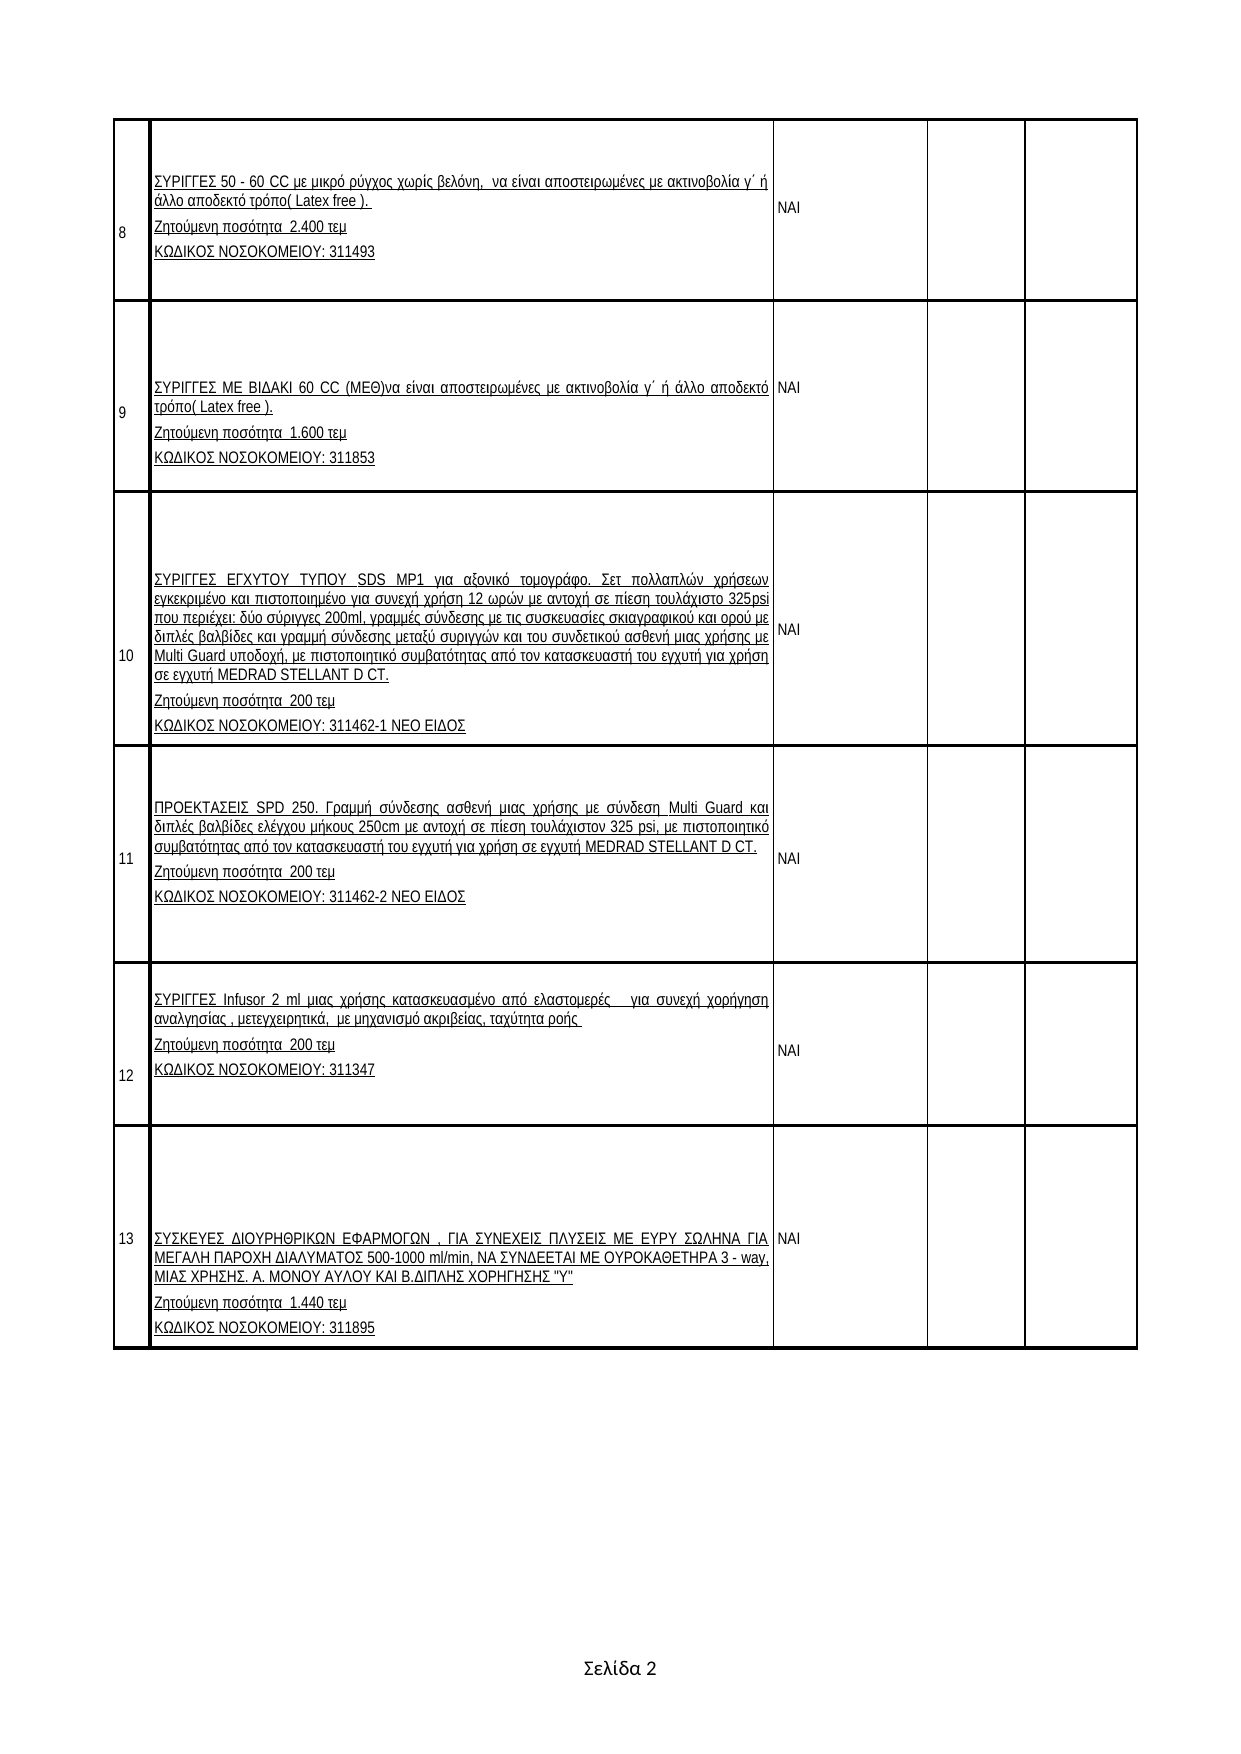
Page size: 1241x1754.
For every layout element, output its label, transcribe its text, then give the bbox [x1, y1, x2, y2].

table_cell 9 [115, 302, 148, 490]
table_cell ΝΑΙ [774, 493, 927, 744]
table_cell 11 [115, 747, 148, 961]
table_cell [1026, 747, 1136, 961]
table_cell 8 [115, 121, 148, 298]
table_cell ΝΑΙ [774, 964, 927, 1124]
table_cell ΣΥΡΙΓΓΕΣ Infusor 2 ml μιας χρήσης κατασκευασμένο από ελαστομερές για συνεχή χορήγηση αναλγησίας , μετεγχειρητικά, με μηχανισμό ακριβείας, ταχύτητα ροής Ζητούμενη ποσότητα 200 τεμ ΚΩΔΙΚΟΣ ΝΟΣΟΚΟΜΕΙΟΥ: 311347 [152, 964, 773, 1124]
table_cell ΣΥΡΙΓΓΕΣ ΕΓΧΥΤΟΥ ΤΥΠΟΥ SDS MP1 για αξονικό τομογράφο. Σετ πολλαπλών χρήσεων εγκεκριμένο και πιστοποιημένο για συνεχή χρήση 12 ωρών με αντοχή σε πίεση τουλάχιστο 325psi που περιέχει: δύο σύριγγες 200ml, γραμμές σύνδεσης με τις συσκευασίες σκιαγραφικού και ορού με διπλές βαλβίδες και γραμμή σύνδεσης μεταξύ συριγγών και του συνδετικού ασθενή μιας χρήσης με Multi Guard υποδοχή, με πιστοποιητικό συμβατότητας από τον κατασκευαστή του εγχυτή για χρήση σε εγχυτή MEDRAD STELLANT D CT. Ζητούμενη ποσότητα 200 τεμ ΚΩΔΙΚΟΣ ΝΟΣΟΚΟΜΕΙΟΥ: 311462-1 NEO ΕΙΔΟΣ [152, 493, 773, 744]
table_cell ΣΥΡΙΓΓΕΣ ΜΕ ΒΙΔΑΚΙ 60 CC (ΜΕΘ)να είναι αποστειρωμένες με ακτινοβολία γ΄ ή άλλο αποδεκτό τρόπο( Latex free ). Ζητούμενη ποσότητα 1.600 τεμ ΚΩΔΙΚΟΣ ΝΟΣΟΚΟΜΕΙΟΥ: 311853 [152, 302, 773, 490]
table_cell ΠΡΟΕΚΤΑΣΕΙΣ SPD 250. Γραμμή σύνδεσης ασθενή μιας χρήσης με σύνδεση Multi Guard και διπλές βαλβίδες ελέγχου μήκους 250cm με αντοχή σε πίεση τουλάχιστον 325 psi, με πιστοποιητικό συμβατότητας από τον κατασκευαστή του εγχυτή για χρήση σε εγχυτή MEDRAD STELLANT D CT. Ζητούμενη ποσότητα 200 τεμ ΚΩΔΙΚΟΣ ΝΟΣΟΚΟΜΕΙΟΥ: 311462-2 NEO ΕΙΔΟΣ [152, 747, 773, 961]
table_cell ΝΑΙ [774, 1127, 927, 1346]
table_cell [928, 121, 1024, 298]
table_cell [928, 964, 1024, 1124]
table_cell [1026, 302, 1136, 490]
table_cell [1026, 964, 1136, 1124]
table_cell [928, 1127, 1024, 1346]
table_cell ΝΑΙ [774, 121, 927, 298]
table_cell 12 [115, 964, 148, 1124]
table_cell [1026, 121, 1136, 298]
table_cell [1026, 493, 1136, 744]
table_cell [928, 302, 1024, 490]
table_cell 13 [115, 1127, 148, 1346]
table_cell ΝΑΙ [774, 302, 927, 490]
table_cell [928, 747, 1024, 961]
table_cell ΝΑΙ [774, 747, 927, 961]
table_cell 10 [115, 493, 148, 744]
table_cell ΣΥΡΙΓΓΕΣ 50 - 60 CC με μικρό ρύγχος χωρίς βελόνη, να είναι αποστειρωμένες με ακτινοβολία γ΄ ή άλλο αποδεκτό τρόπο( Latex free ). Ζητούμενη ποσότητα 2.400 τεμ ΚΩΔΙΚΟΣ ΝΟΣΟΚΟΜΕΙΟΥ: 311493 [152, 121, 773, 298]
table_cell [1026, 1127, 1136, 1346]
table_cell [928, 493, 1024, 744]
table_cell ΣΥΣΚΕΥΕΣ ΔΙΟΥΡΗΘΡΙΚΩΝ ΕΦΑΡΜΟΓΩΝ , ΓΙΑ ΣΥΝΕΧΕΙΣ ΠΛΥΣΕΙΣ ΜΕ ΕΥΡΥ ΣΩΛΗΝΑ ΓΙΑ ΜΕΓΑΛΗ ΠΑΡΟΧΗ ΔΙΑΛΥΜΑΤΟΣ 500-1000 ml/min, ΝΑ ΣΥΝΔΕΕΤΑΙ ΜΕ ΟΥΡΟΚΑΘΕΤΗΡΑ 3 - way, ΜΙΑΣ ΧΡΗΣΗΣ. Α. ΜΟΝΟΥ ΑΥΛΟΥ ΚΑΙ Β.ΔΙΠΛΗΣ ΧΟΡΗΓΗΣΗΣ "Υ" Ζητούμενη ποσότητα 1.440 τεμ ΚΩΔΙΚΟΣ ΝΟΣΟΚΟΜΕΙΟΥ: 311895 [152, 1127, 773, 1346]
